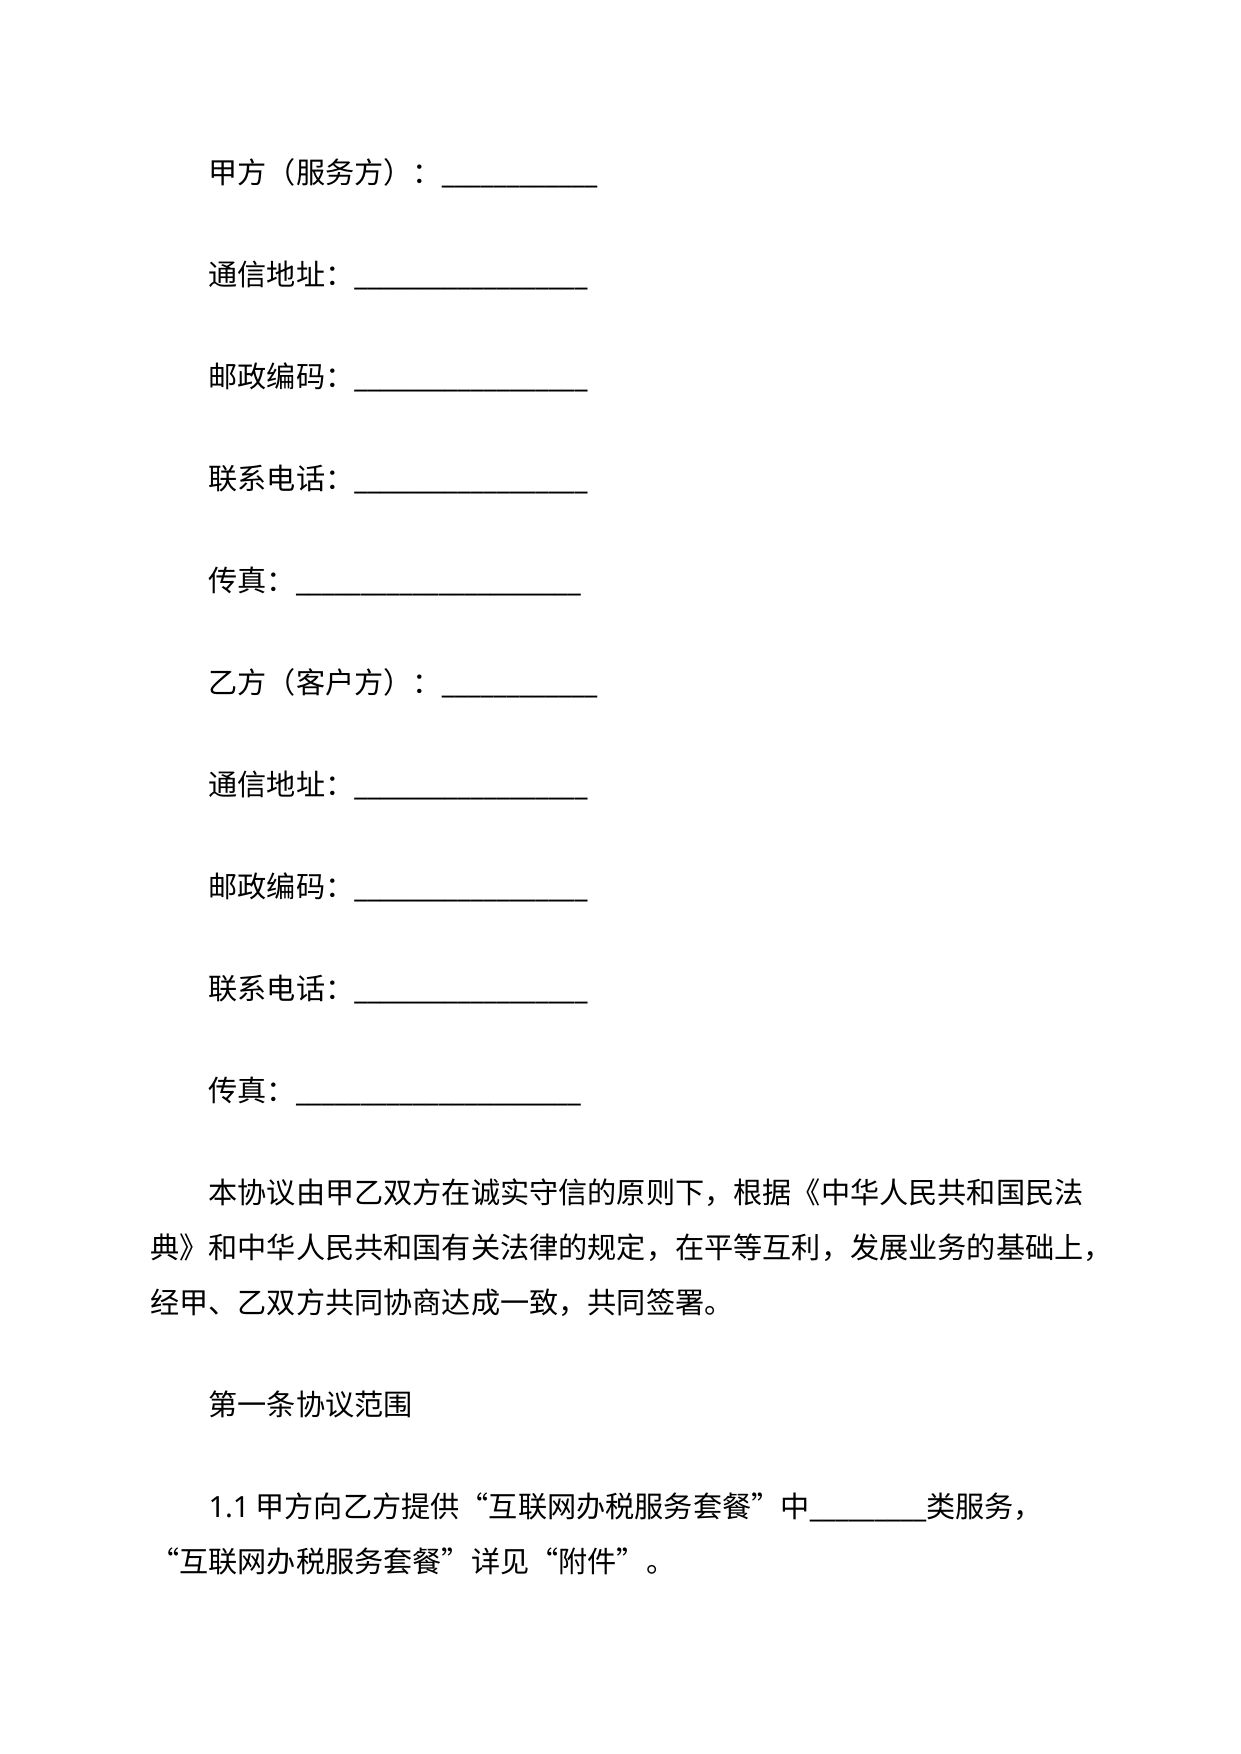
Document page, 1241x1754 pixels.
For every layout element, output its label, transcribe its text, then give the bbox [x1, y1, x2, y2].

text 传真：______________________ [150, 558, 1090, 600]
text 联系电话：__________________ [150, 456, 1090, 498]
text 1.1甲方向乙方提供“互联网办税服务套餐”中_________类服务，“互联网办税服务套餐”详见“附件”。 [150, 1483, 1090, 1580]
text 甲方（服务方）：____________ [150, 150, 1090, 192]
text 邮政编码：__________________ [150, 864, 1090, 906]
text 本协议由甲乙双方在诚实守信的原则下，根据《中华人民共和国民法典》和中华人民共和国有关法律的规定，在平等互利，发展业务的基础上，经甲、乙双方共同协商达成一致，共同签署。 [150, 1170, 1090, 1322]
text 联系电话：__________________ [150, 966, 1090, 1008]
text 通信地址：__________________ [150, 252, 1090, 294]
text 通信地址：__________________ [150, 762, 1090, 804]
text 乙方（客户方）：____________ [150, 660, 1090, 702]
text 传真：______________________ [150, 1068, 1090, 1110]
text 邮政编码：__________________ [150, 354, 1090, 396]
text 第一条协议范围 [150, 1381, 1090, 1424]
